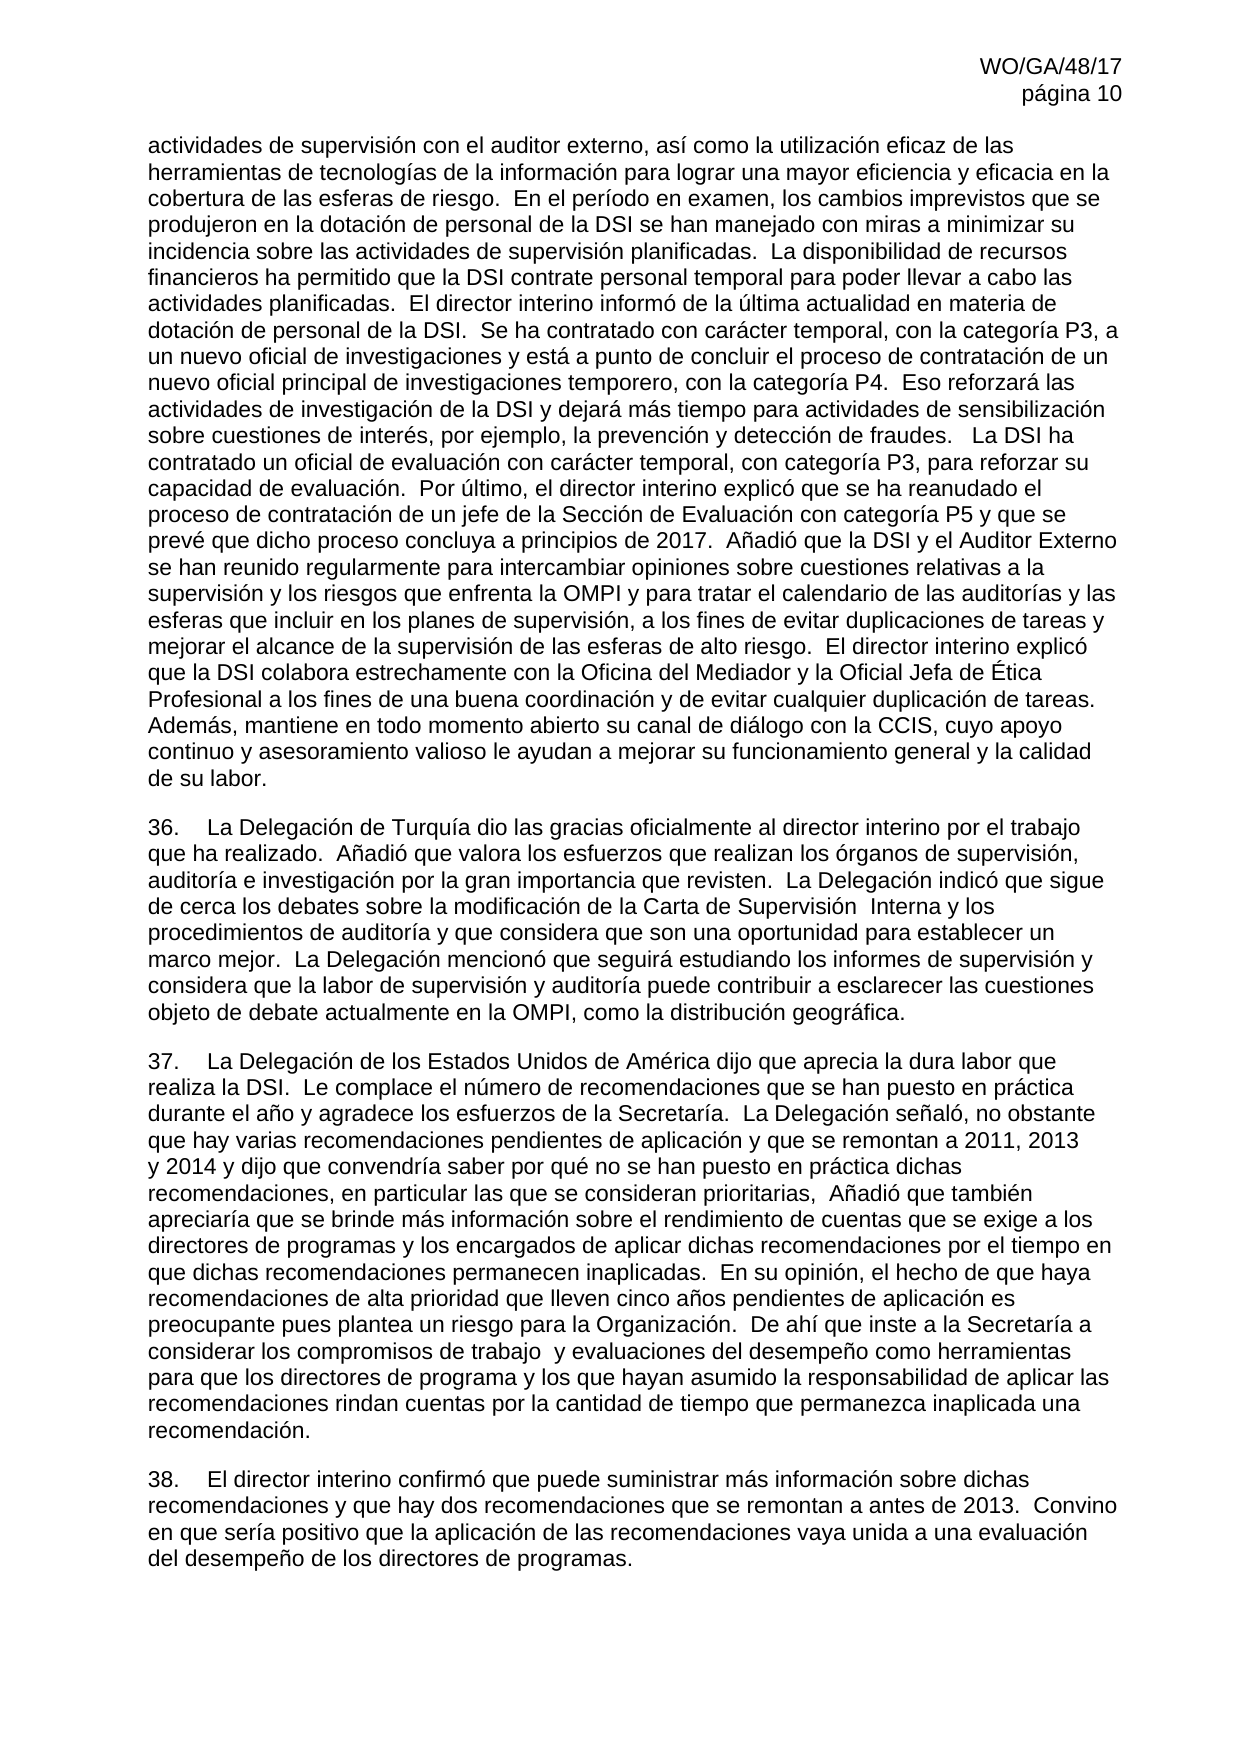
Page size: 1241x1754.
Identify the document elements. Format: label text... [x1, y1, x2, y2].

text El director interino confirmó que puede suministrar más información sobre dichas recomendaciones y que hay dos recomendaciones que se remontan a antes de 2013. Convino en que sería positivo que la aplicación de las recomendaciones vaya unida a una evaluación del desempeño de los directores de programas. [148, 1466, 1122, 1571]
text La Delegación de los Estados Unidos de América dijo que aprecia la dura labor que realiza la DSI. Le complace el número de recomendaciones que se han puesto en práctica durante el año y agradece los esfuerzos de la Secretaría. La Delegación señaló, no obstante que hay varias recomendaciones pendientes de aplicación y que se remontan a 2011, 2013 y 2014 y dijo que convendría saber por qué no se han puesto en práctica dichas recomendaciones, en particular las que se consideran prioritarias, Añadió que también apreciaría que se brinde más información sobre el rendimiento de cuentas que se exige a los directores de programas y los encargados de aplicar dichas recomendaciones por el tiempo en que dichas recomendaciones permanecen inaplicadas. En su opinión, el hecho de que haya recomendaciones de alta prioridad que lleven cinco años pendientes de aplicación es preocupante pues plantea un riesgo para la Organización. De ahí que inste a la Secretaría a considerar los compromisos de trabajo y evaluaciones del desempeño como herramientas para que los directores de programa y los que hayan asumido la responsabilidad de aplicar las recomendaciones rindan cuentas por la cantidad de tiempo que permanezca inaplicada una recomendación. [148, 1048, 1122, 1443]
text La Delegación de Turquía dio las gracias oficialmente al director interino por el trabajo que ha realizado. Añadió que valora los esfuerzos que realizan los órganos de supervisión, auditoría e investigación por la gran importancia que revisten. La Delegación indicó que sigue de cerca los debates sobre la modificación de la Carta de Supervisión Interna y los procedimientos de auditoría y que considera que son una oportunidad para establecer un marco mejor. La Delegación mencionó que seguirá estudiando los informes de supervisión y considera que la labor de supervisión y auditoría puede contribuir a esclarecer las cuestiones objeto de debate actualmente en la OMPI, como la distribución geográfica. [148, 814, 1122, 1025]
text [148, 132, 1122, 791]
